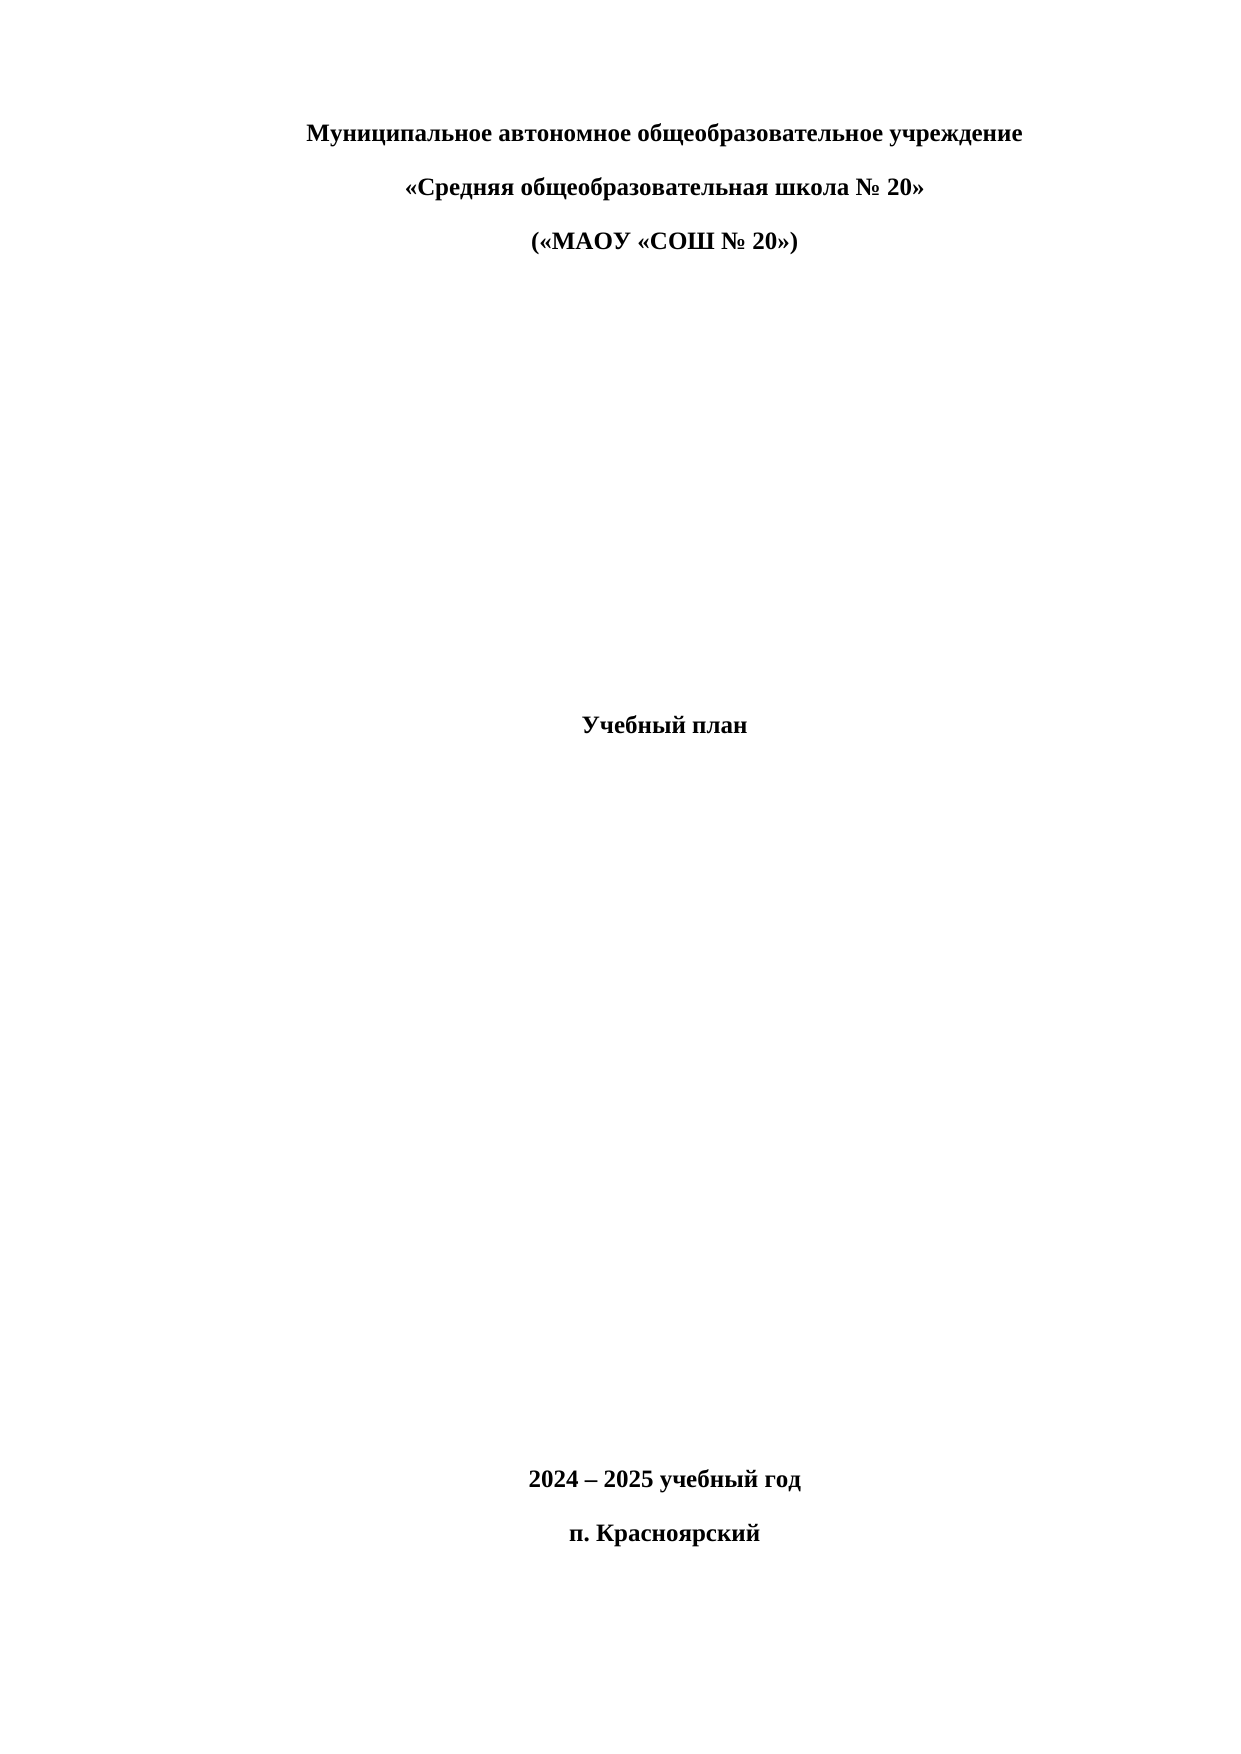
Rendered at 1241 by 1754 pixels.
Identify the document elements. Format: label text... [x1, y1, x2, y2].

text «Средняя общеобразовательная школа № 20» [177, 172, 1152, 201]
text Муниципальное автономное общеобразовательное учреждение [177, 118, 1152, 147]
text 2024 – 2025 учебный год [177, 1464, 1152, 1493]
text п. Красноярский [177, 1518, 1152, 1547]
text («МАОУ «СОШ № 20») [177, 226, 1152, 254]
text Учебный план [177, 711, 1152, 739]
